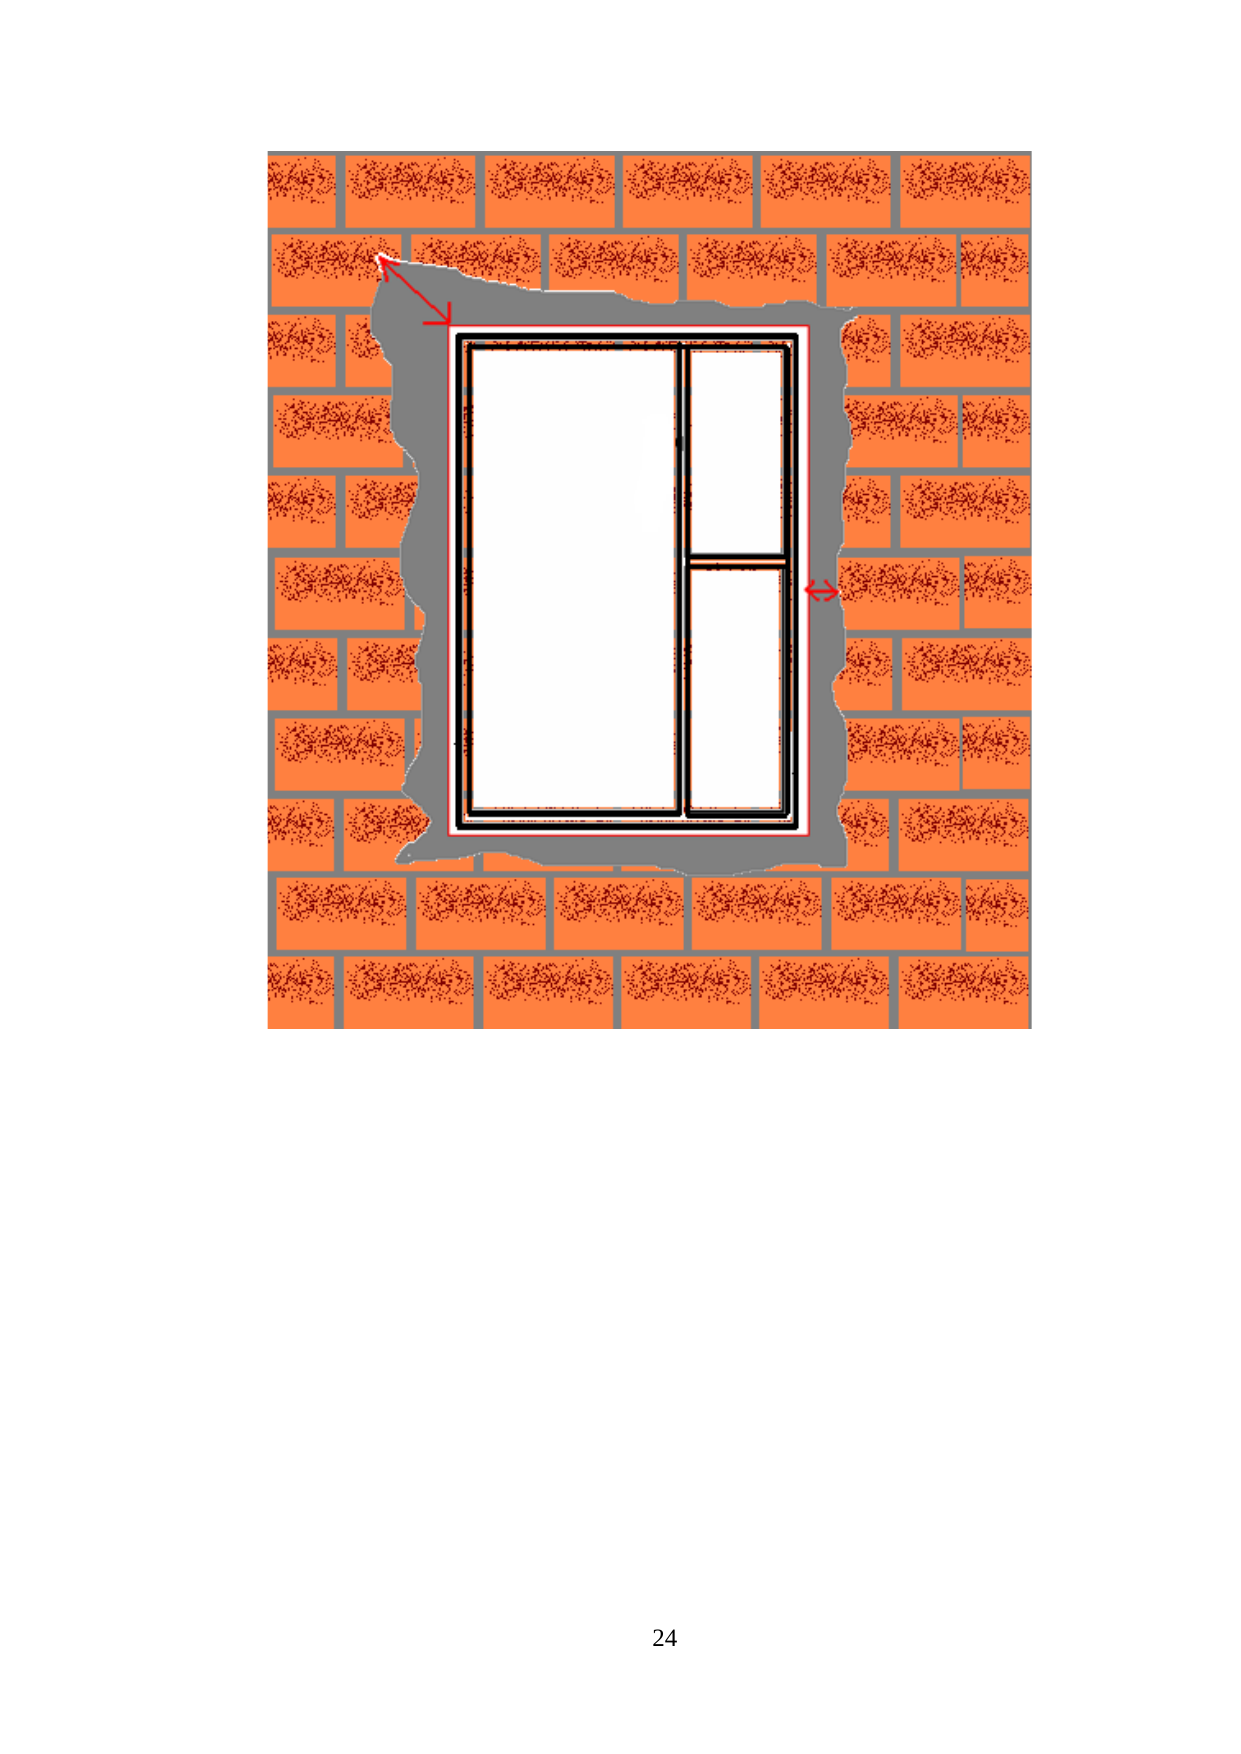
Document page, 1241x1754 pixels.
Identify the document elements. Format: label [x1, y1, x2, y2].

picture [267, 151, 1032, 1029]
